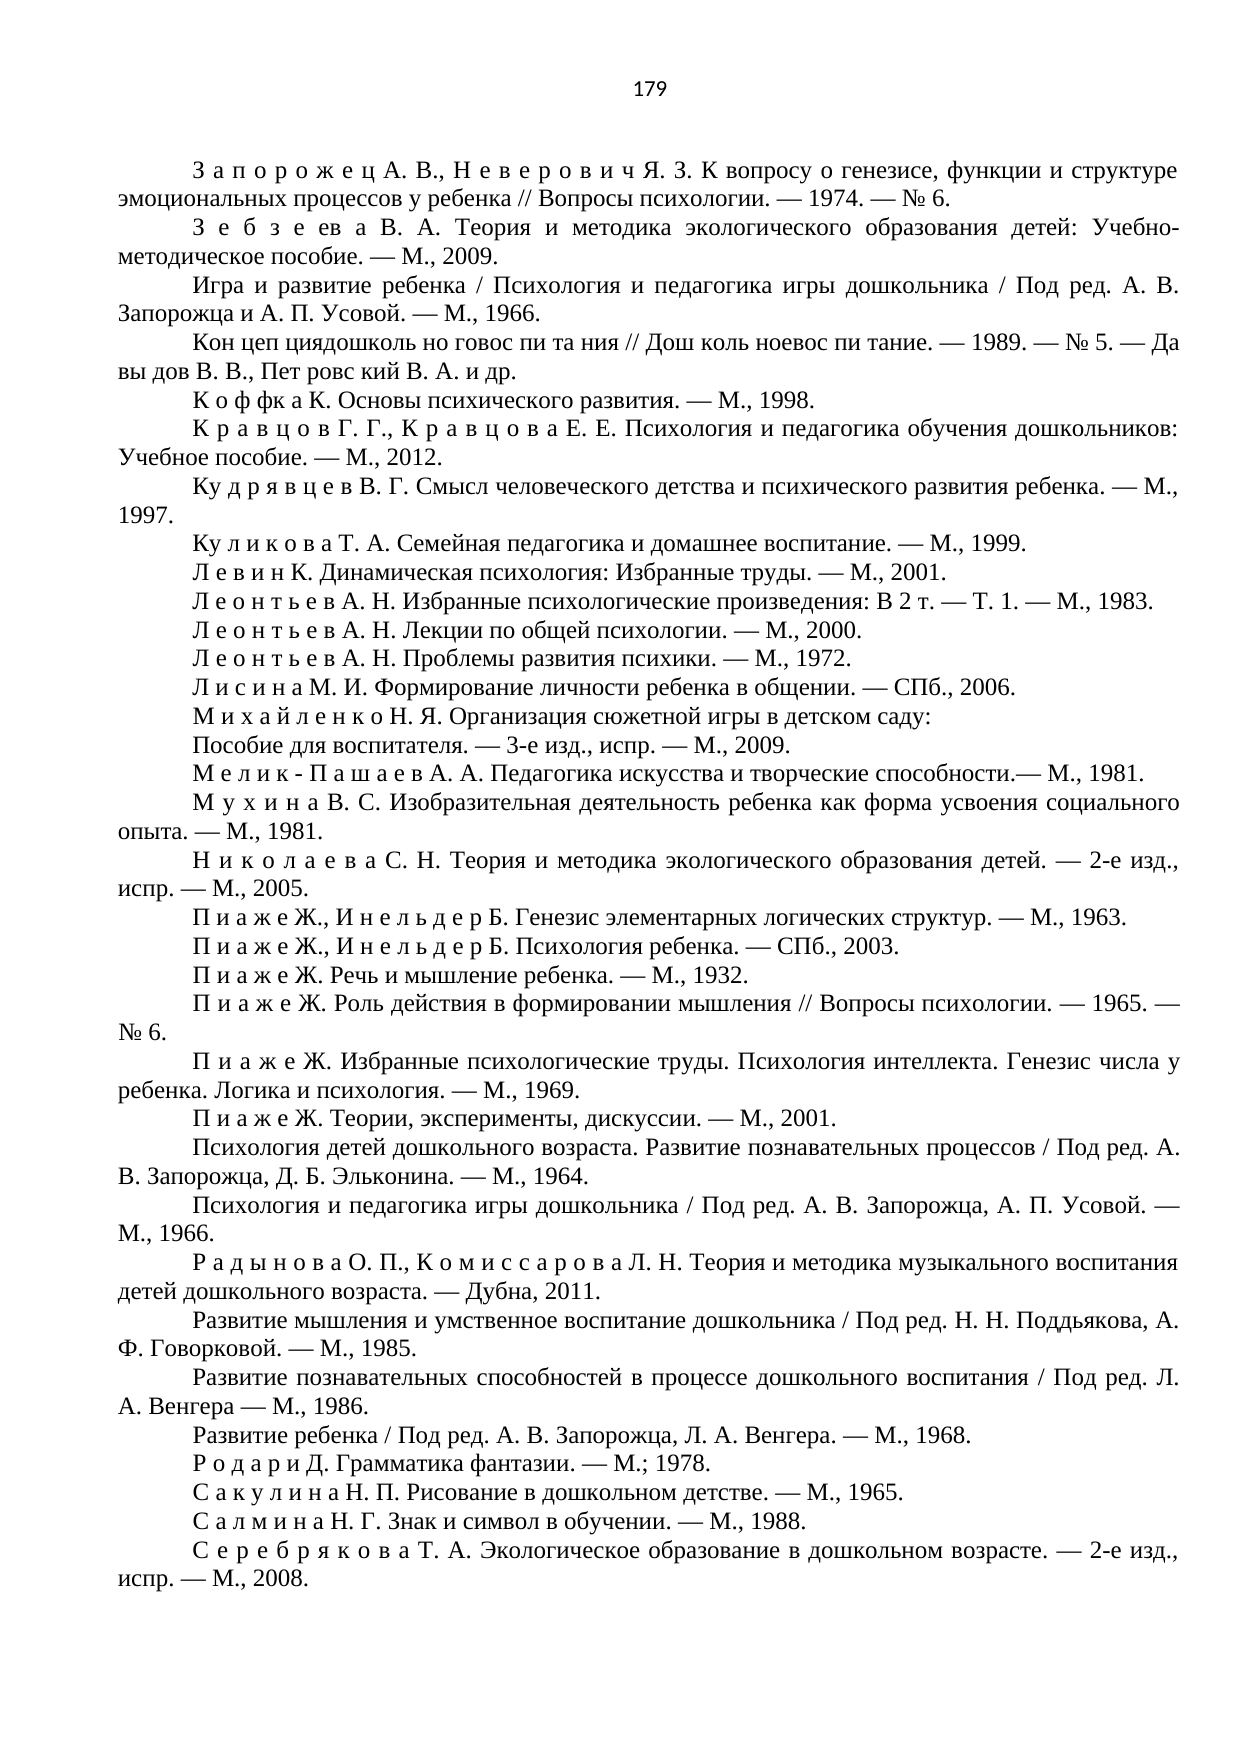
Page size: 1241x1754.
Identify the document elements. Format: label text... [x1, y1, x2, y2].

text С е р е б р я к о в а Т. А. Экологическое образование в дошкольном возрасте. — 2-е изд., испр. — М., 2008. [118, 1535, 1181, 1592]
text Ку д р я в ц е в В. Г. Смысл человеческого детства и психического развития ребенка. — М., 1997. [118, 471, 1181, 528]
text Л е в и н К. Динамическая психология: Избранные труды. — М., 2001. [118, 557, 1181, 586]
text М у х и н а В. С. Изобразительная деятельность ребенка как форма усвоения социального опыта. — М., 1981. [118, 787, 1181, 845]
text Игра и развитие ребенка / Психология и педагогика игры дошкольника / Под ред. А. В. Запорожца и А. П. Усовой. — М., 1966. [118, 270, 1181, 327]
text С а к у л и н а Н. П. Рисование в дошкольном детстве. — М., 1965. [118, 1477, 1181, 1506]
text Развитие мышления и умственное воспитание дошкольника / Под ред. Н. Н. Поддьякова, А. Ф. Говорковой. — М., 1985. [118, 1305, 1181, 1362]
text Психология и педагогика игры дошкольника / Под ред. А. В. Запорожца, А. П. Усовой. — М., 1966. [118, 1190, 1181, 1247]
text З а п о р о ж е ц А. В., Н е в е р о в и ч Я. З. К вопросу о генезисе, функции и структуре эмоциональных процессов у ребенка // Вопросы психологии. — 1974. — № 6. [118, 155, 1181, 212]
text Кон цеп циядошколь но говос пи та ния // Дош коль ноевос пи тание. — 1989. — № 5. — Да вы дов В. В., Пет ровс кий В. А. и др. [118, 327, 1181, 385]
text М е л и к - П а ш а е в А. А. Педагогика искусства и творческие способности.— М., 1981. [118, 758, 1181, 787]
text С а л м и н а Н. Г. Знак и символ в обучении. — М., 1988. [118, 1506, 1181, 1535]
text Р а д ы н о в а О. П., К о м и с с а р о в а Л. Н. Теория и методика музыкального воспитания детей дошкольного возраста. — Дубна, 2011. [118, 1247, 1181, 1305]
text Психология детей дошкольного возраста. Развитие познавательных процессов / Под ред. А. В. Запорожца, Д. Б. Эльконина. — М., 1964. [118, 1132, 1181, 1190]
text Л е о н т ь е в А. Н. Проблемы развития психики. — М., 1972. [118, 643, 1181, 672]
text Пособие для воспитателя. — 3-е изд., испр. — М., 2009. [118, 730, 1181, 758]
text П и а ж е Ж. Теории, эксперименты, дискуссии. — М., 2001. [118, 1103, 1181, 1132]
text Р о д а р и Д. Грамматика фантазии. — М.; 1978. [118, 1448, 1181, 1477]
text З е б з е ев а В. А. Теория и методика экологического образования детей: Учебно-методическое пособие. — М., 2009. [118, 212, 1181, 270]
text П и а ж е Ж., И н е л ь д е р Б. Психология ребенка. — СПб., 2003. [118, 931, 1181, 960]
text Л е о н т ь е в А. Н. Лекции по общей психологии. — М., 2000. [118, 615, 1181, 643]
text Развитие познавательных способностей в процессе дошкольного воспитания / Под ред. Л. А. Венгера — М., 1986. [118, 1362, 1181, 1420]
text К р а в ц о в Г. Г., К р а в ц о в а Е. Е. Психология и педагогика обучения дошкольников: Учебное пособие. — М., 2012. [118, 413, 1181, 471]
text Ку л и к о в а Т. А. Семейная педагогика и домашнее воспитание. — М., 1999. [118, 528, 1181, 557]
text П и а ж е Ж. Избранные психологические труды. Психология интеллекта. Генезис числа у ребенка. Логика и психология. — М., 1969. [118, 1046, 1181, 1103]
text Л е о н т ь е в А. Н. Избранные психологические произведения: В 2 т. — Т. 1. — М., 1983. [118, 586, 1181, 615]
text П и а ж е Ж., И н е л ь д е р Б. Генезис элементарных логических структур. — М., 1963. [118, 902, 1181, 931]
text Н и к о л а е в а С. Н. Теория и методика экологического образования детей. — 2-е изд., испр. — М., 2005. [118, 845, 1181, 902]
text Развитие ребенка / Под ред. А. В. Запорожца, Л. А. Венгера. — М., 1968. [118, 1420, 1181, 1448]
text П и а ж е Ж. Роль действия в формировании мышления // Вопросы психологии. — 1965. — № 6. [118, 988, 1181, 1046]
text Л и с и н а М. И. Формирование личности ребенка в общении. — СПб., 2006. [118, 672, 1181, 701]
text К о ф фк а К. Основы психического развития. — М., 1998. [118, 385, 1181, 413]
text М и х а й л е н к о Н. Я. Организация сюжетной игры в детском саду: [118, 701, 1181, 730]
text П и а ж е Ж. Речь и мышление ребенка. — М., 1932. [118, 960, 1181, 988]
